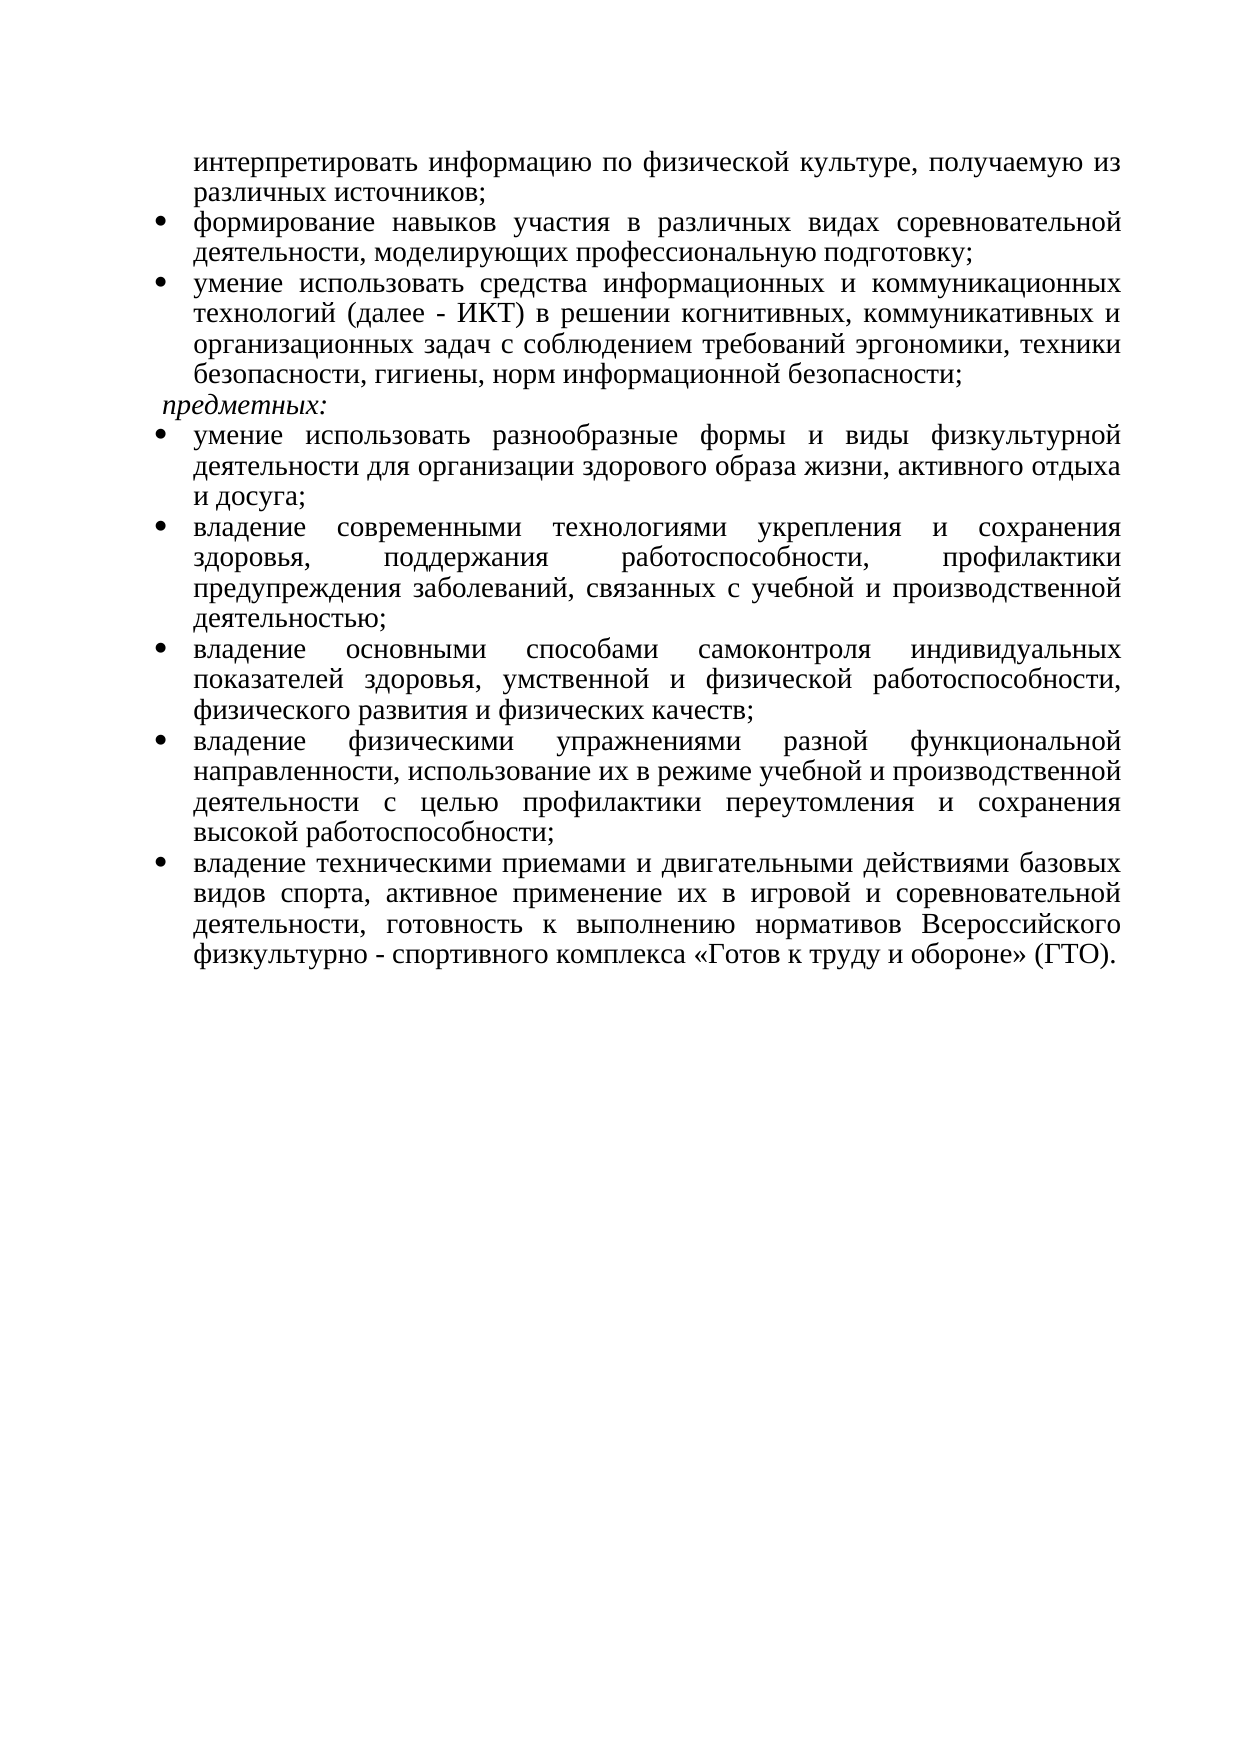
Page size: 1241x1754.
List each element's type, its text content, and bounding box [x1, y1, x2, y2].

list умение использовать разнообразные формы и виды физкультурной деятельности для организации здорового образа жизни, активного отдыха и досуга; [156, 420, 1122, 512]
list владение техническими приемами и двигательными действиями базовых видов спорта, активное применение их в игровой и соревновательной деятельности, готовность к выполнению нормативов Всероссийского физкультурно - спортивного комплекса «Готов к труду и обороне» (ГТО). [156, 848, 1122, 970]
list владение основными способами самоконтроля индивидуальных показателей здоровья, умственной и физической работоспособности, физического развития и физических качеств; [156, 634, 1122, 726]
list формирование навыков участия в различных видах соревновательной деятельности, моделирующих профессиональную подготовку; [156, 208, 1122, 268]
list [156, 148, 1122, 208]
list владение физическими упражнениями разной функциональной направленности, использование их в режиме учебной и производственной деятельности с целью профилактики переутомления и сохранения высокой работоспособности; [156, 726, 1122, 848]
text предметных: [118, 390, 1122, 420]
list владение современными технологиями укрепления и сохранения здоровья, поддержания работоспособности, профилактики предупреждения заболеваний, связанных с учебной и производственной деятельностью; [156, 512, 1122, 634]
list умение использовать средства информационных и коммуникационных технологий (далее - ИКТ) в решении когнитивных, коммуникативных и организационных задач с соблюдением требований эргономики, техники безопасности, гигиены, норм информационной безопасности; [156, 268, 1122, 390]
